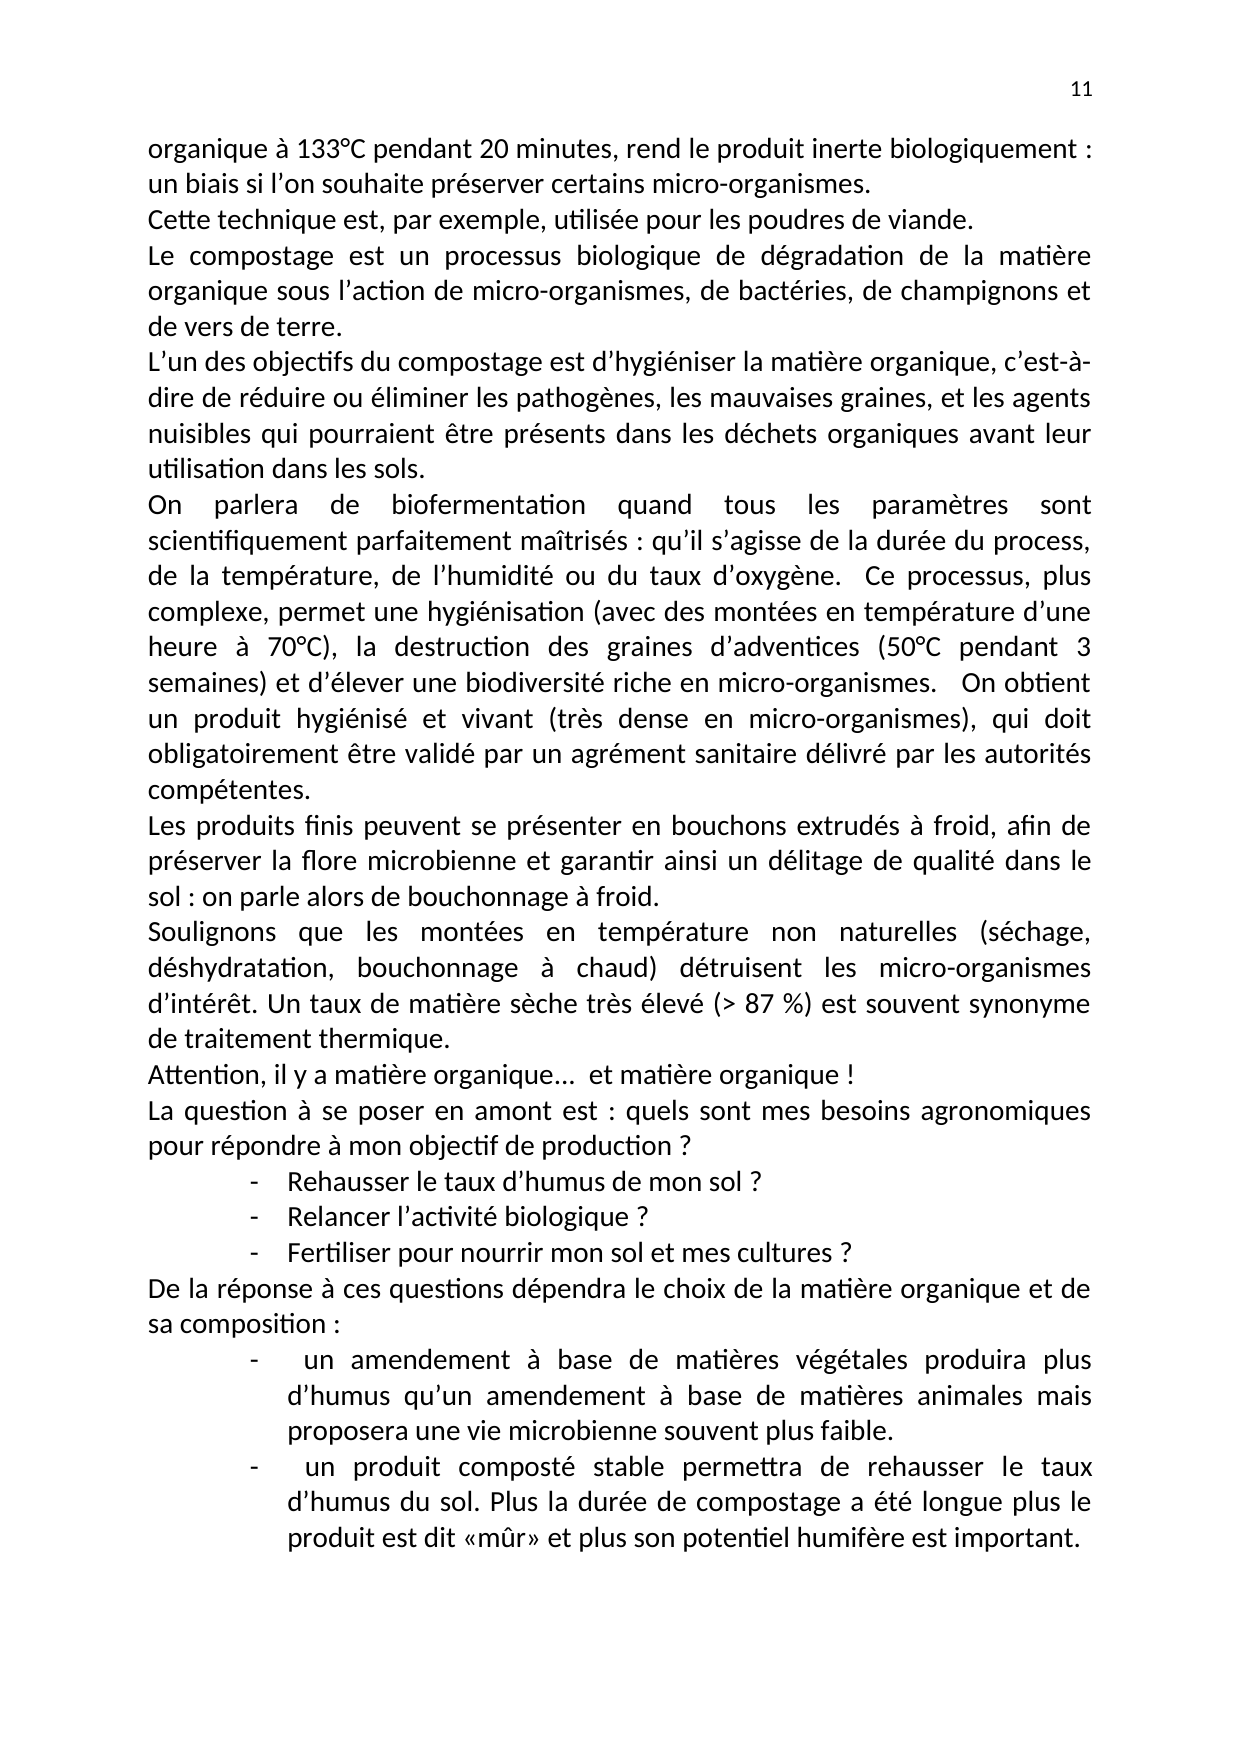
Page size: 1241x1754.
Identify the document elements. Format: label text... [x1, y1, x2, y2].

text Le compostage est un processus biologique de dégradation de la matière organique sous l’action de micro-organismes, de bactéries, de champignons et de vers de terre. [148, 237, 1093, 343]
text Soulignons que les montées en température non naturelles (séchage, déshydratation, bouchonnage à chaud) détruisent les micro-organismes d’intérêt. Un taux de matière sèche très élevé (> 87 %) est souvent synonyme de traitement thermique. [148, 913, 1093, 1056]
text Les produits finis peuvent se présenter en bouchons extrudés à froid, afin de préserver la flore microbienne et garantir ainsi un délitage de qualité dans le sol : on parle alors de bouchonnage à froid. [148, 807, 1093, 913]
text La question à se poser en amont est : quels sont mes besoins agronomiques pour répondre à mon objectif de production ? [148, 1092, 1093, 1163]
text L’un des objectifs du compostage est d’hygiéniser la matière organique, c’est-à-dire de réduire ou éliminer les pathogènes, les mauvaises graines, et les agents nuisibles qui pourraient être présents dans les déchets organiques avant leur utilisation dans les sols. [148, 343, 1093, 486]
list Fertiliser pour nourrir mon sol et mes cultures ? [249, 1234, 1093, 1270]
list De la réponse à ces questions dépendra le choix de la matière organique et de sa composition : [148, 1270, 1093, 1341]
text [148, 130, 1093, 201]
list Relancer l’activité biologique ? [249, 1198, 1093, 1234]
text Attention, il y a matière organique... et matière organique ! [148, 1056, 1093, 1092]
text On parlera de biofermentation quand tous les paramètres sont scientifiquement parfaitement maîtrisés : qu’il s’agisse de la durée du process, de la température, de l’humidité ou du taux d’oxygène. Ce processus, plus complexe, permet une hygiénisation (avec des montées en température d’une heure à 70°C), la destruction des graines d’adventices (50°C pendant 3 semaines) et d’élever une biodiversité riche en micro-organismes. On obtient un produit hygiénisé et vivant (très dense en micro-organismes), qui doit obligatoirement être validé par un agrément sanitaire délivré par les autorités compétentes. [148, 486, 1093, 807]
list un amendement à base de matières végétales produira plus d’humus qu’un amendement à base de matières animales mais proposera une vie microbienne souvent plus faible. [249, 1341, 1093, 1448]
list un produit composté stable permettra de rehausser le taux d’humus du sol. Plus la durée de compostage a été longue plus le produit est dit «mûr» et plus son potentiel humifère est important. [249, 1448, 1093, 1555]
list Rehausser le taux d’humus de mon sol ? [249, 1163, 1093, 1198]
text Cette technique est, par exemple, utilisée pour les poudres de viande. [148, 201, 1093, 237]
